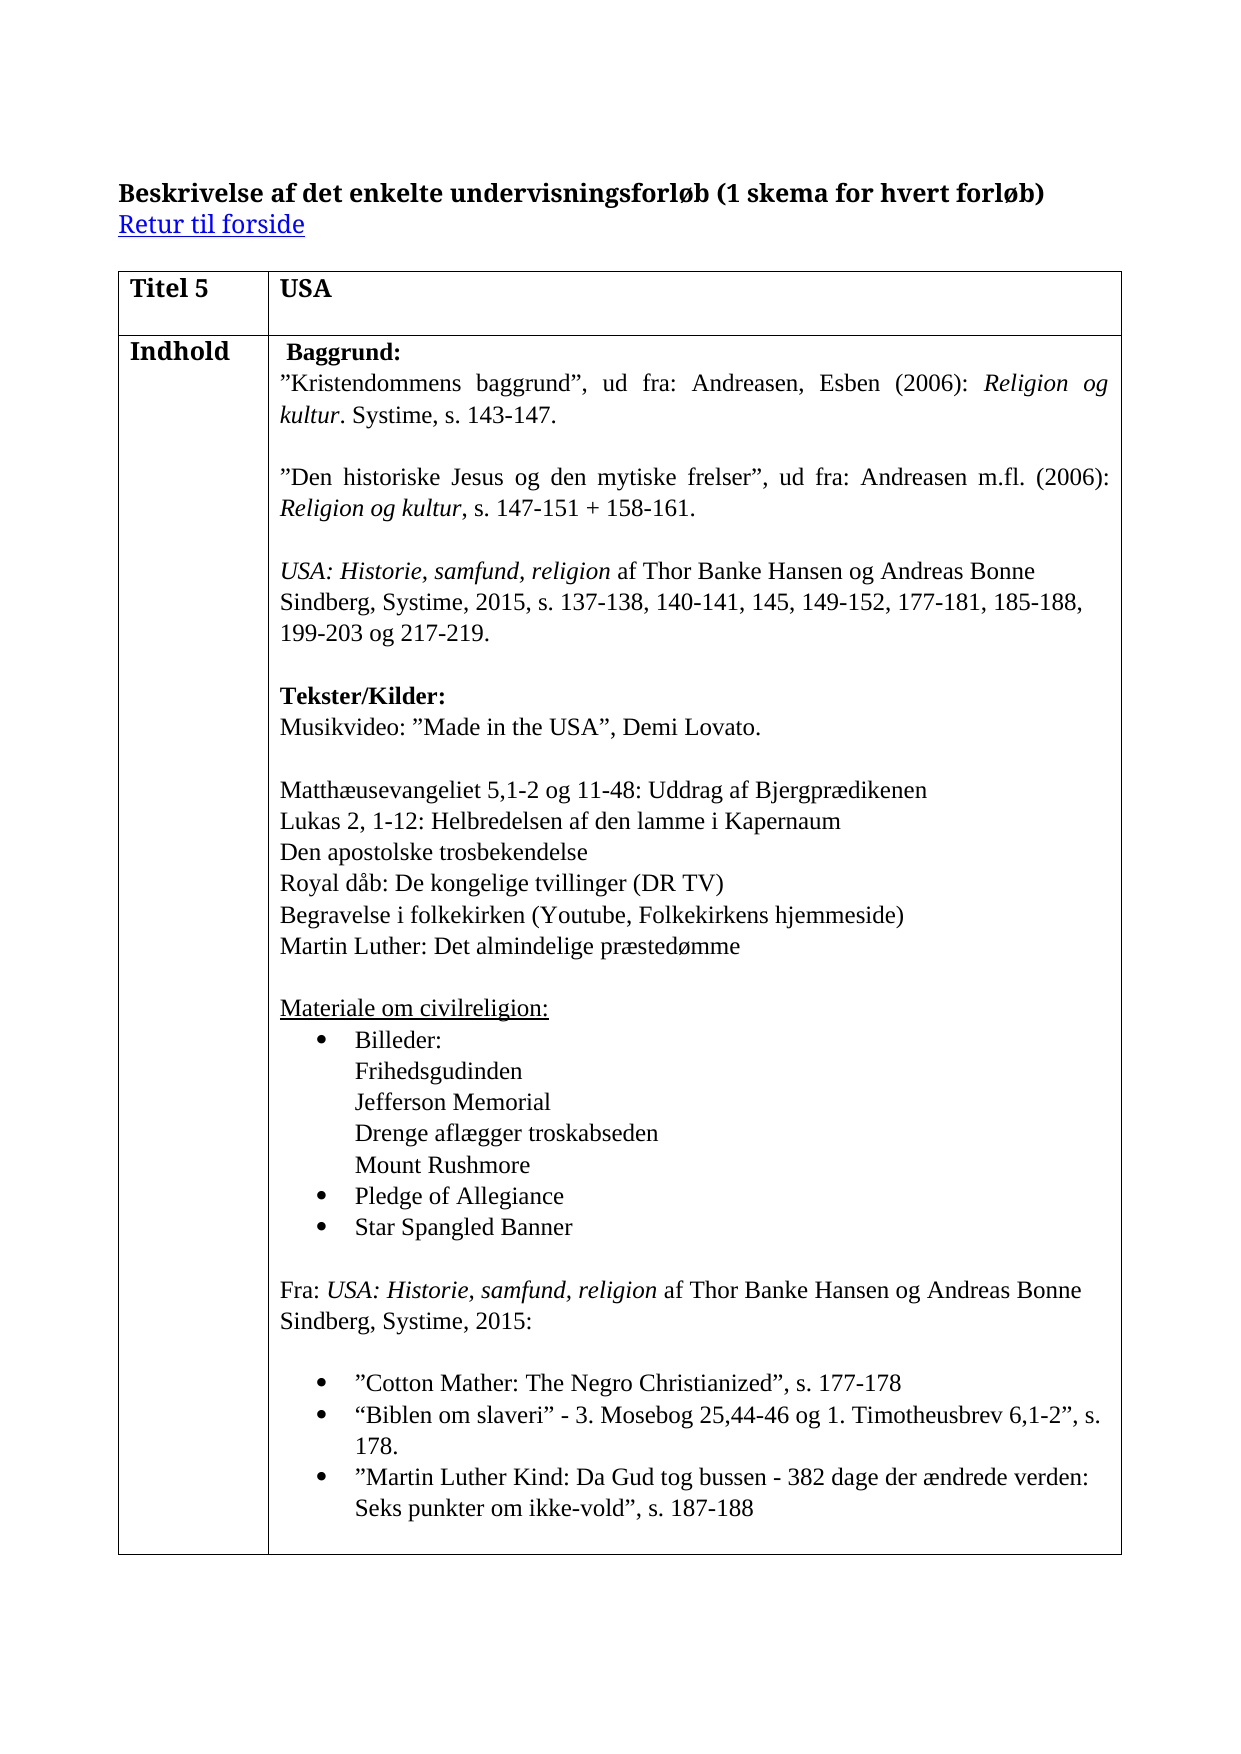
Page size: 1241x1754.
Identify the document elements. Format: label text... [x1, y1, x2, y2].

text Beskrivelse af det enkelte undervisningsforløb (1 skema for hvert forløb) [118, 177, 1122, 208]
table_header USA [269, 272, 1121, 334]
text Retur til forside [118, 208, 1122, 240]
table_header Titel 5 [119, 272, 268, 334]
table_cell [269, 336, 1121, 1554]
table_cell Indhold [119, 336, 268, 1554]
